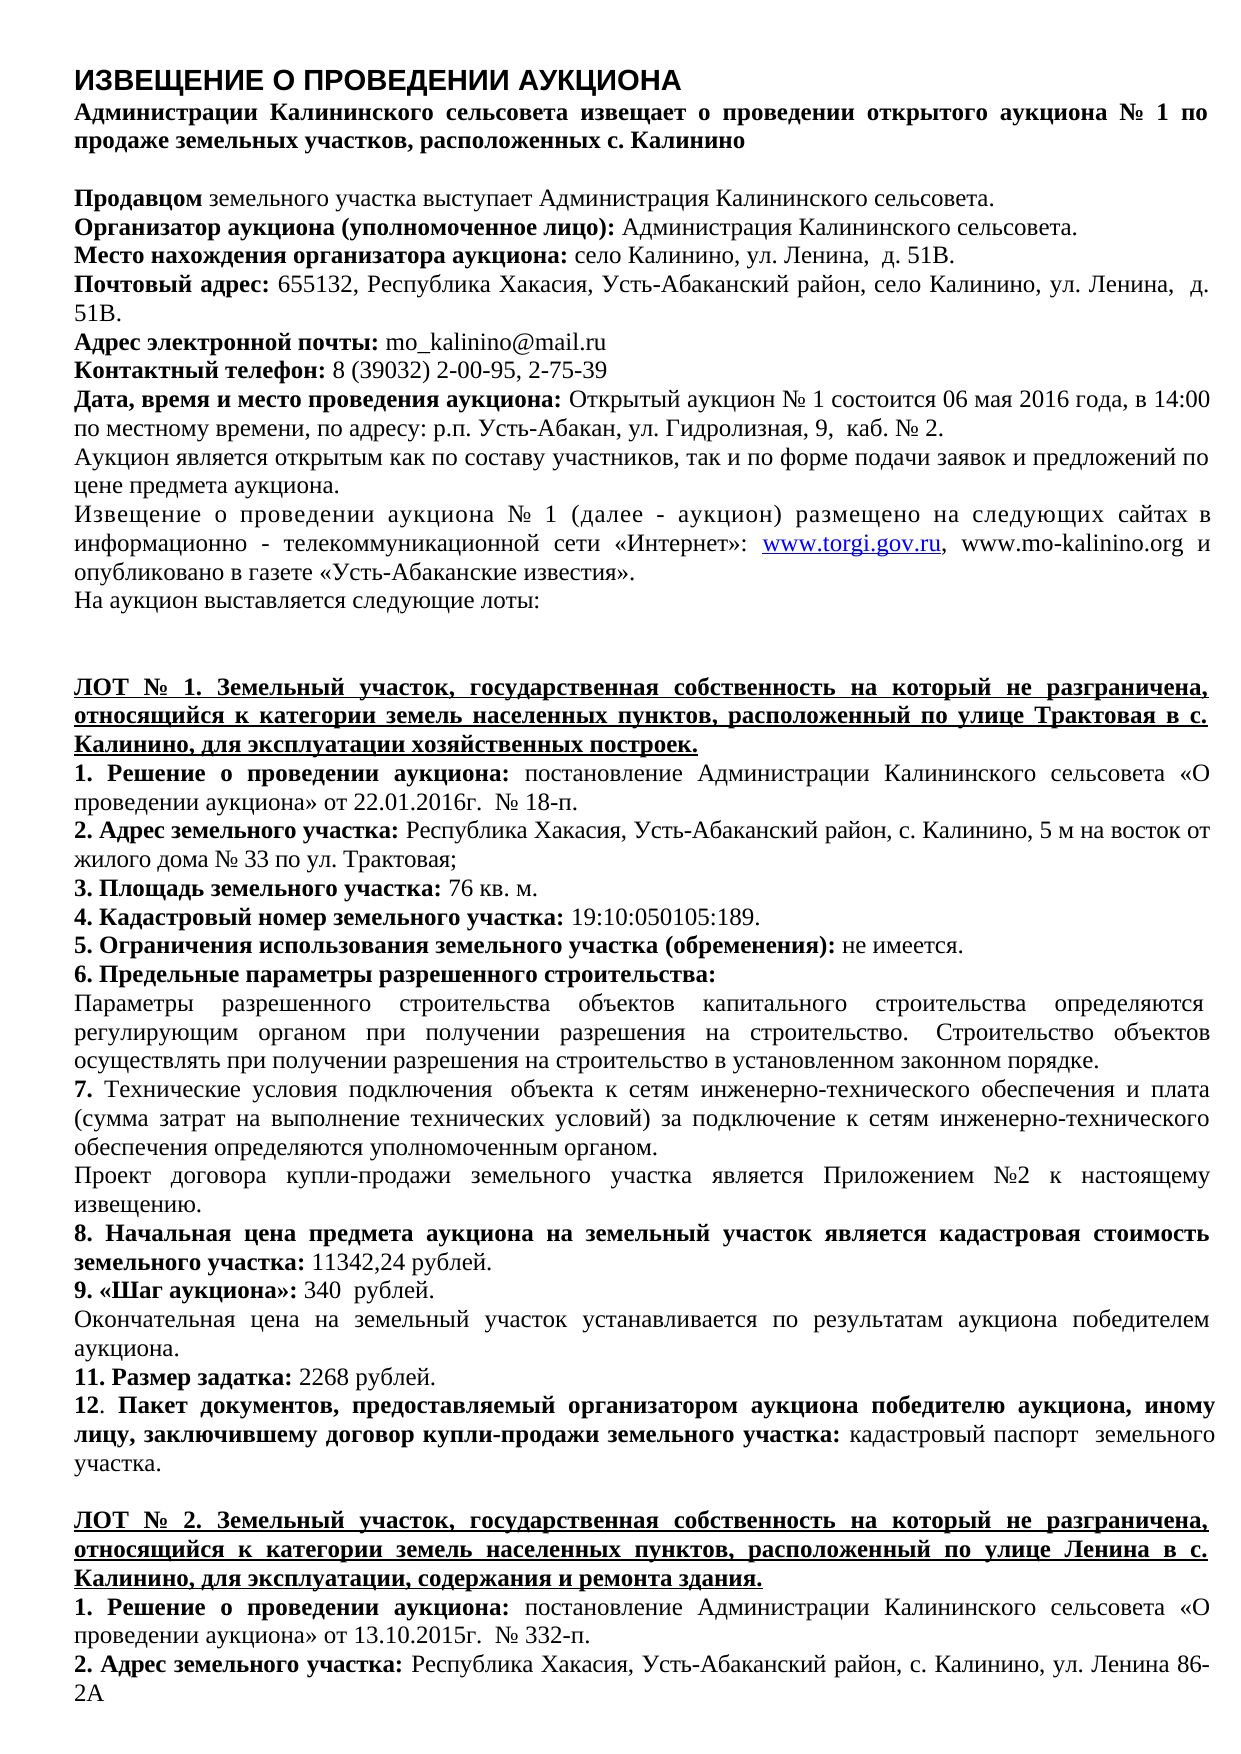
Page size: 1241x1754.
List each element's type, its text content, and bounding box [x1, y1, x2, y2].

text 6. Предельные параметры разрешенного строительства: [74, 959, 1211, 988]
text Контактный телефон: 8 (39032) 2-00-95, 2-75-39 [74, 355, 1211, 384]
text ЛОТ № 1. Земельный участок, государственная собственность на который не разграничена, относящийся к категории земель населенных пунктов, расположенный по улице Трактовая в с. Калинино, для эксплуатации хозяйственных построек. [74, 727, 1208, 758]
text Администрации Калининского сельсовета извещает о проведении открытого аукциона № 1 по продаже земельных участков, расположенных с. Калинино [74, 97, 1208, 154]
text 2. Адрес земельного участка: Республика Хакасия, Усть-Абаканский район, с. Калинино, 5 м на восток от жилого дома № 33 по ул. Трактовая; [74, 815, 1211, 873]
text 5. Ограничения использования земельного участка (обременения): не имеется. [74, 930, 1211, 959]
text 12. Пакет документов, предоставляемый организатором аукциона победителю аукциона, иному лицу, заключившему договор купли-продажи земельного участка: кадастровый паспорт земельного участка. [74, 1390, 1216, 1477]
text ЛОТ № 2. Земельный участок, государственная собственность на который не разграничена, относящийся к категории земель населенных пунктов, расположенный по улице Ленина в с. Калинино, для эксплуатации, содержания и ремонта здания. [74, 1532, 1208, 1559]
text ЛОТ № 1. Земельный участок, государственная собственность на который не разграничена, относящийся к категории земель населенных пунктов, расположенный по улице Трактовая в с. Калинино, для эксплуатации хозяйственных построек. [74, 672, 1208, 697]
text 8. Начальная цена предмета аукциона на земельный участок является кадастровая стоимость земельного участка: 11342,24 рублей. [74, 1218, 1211, 1275]
text ЛОТ № 2. Земельный участок, государственная собственность на который не разграничена, относящийся к категории земель населенных пунктов, расположенный по улице Ленина в с. Калинино, для эксплуатации, содержания и ремонта здания. [74, 1505, 1208, 1530]
text Место нахождения организатора аукциона: село Калинино, ул. Ленина, д. 51В. [74, 240, 1211, 269]
text На аукцион выставляется следующие лоты: [74, 585, 1211, 614]
text ЛОТ № 1. Земельный участок, государственная собственность на который не разграничена, относящийся к категории земель населенных пунктов, расположенный по улице Трактовая в с. Калинино, для эксплуатации хозяйственных построек. [74, 698, 1208, 725]
text Продавцом земельного участка выступает Администрация Калининского сельсовета. [74, 183, 1208, 212]
subtitle ИЗВЕЩЕНИЕ О ПРОВЕДЕНИИ АУКЦИОНА [74, 63, 1211, 97]
text Параметры разрешенного строительства объектов капитального строительства определяются регулирующим органом при получении разрешения на строительство. Строительство объектов осуществлять при получении разрешения на строительство в установленном законном порядке. [74, 988, 1211, 1074]
text 3. Площадь земельного участка: 76 кв. м. [74, 873, 1211, 902]
text Окончательная цена на земельный участок устанавливается по результатам аукциона победителем аукциона. [74, 1304, 1211, 1362]
text ЛОТ № 2. Земельный участок, государственная собственность на который не разграничена, относящийся к категории земель населенных пунктов, расположенный по улице Ленина в с. Калинино, для эксплуатации, содержания и ремонта здания. [74, 1561, 1208, 1592]
text Аукцион является открытым как по составу участников, так и по форме подачи заявок и предложений по цене предмета аукциона. [74, 442, 1211, 499]
text Проект договора купли-продажи земельного участка является Приложением №2 к настоящему извещению. [74, 1160, 1211, 1218]
text Дата, время и место проведения аукциона: Открытый аукцион № 1 состоится 06 мая 2016 года, в 14:00 по местному времени, по адресу: р.п. Усть-Абакан, ул. Гидролизная, 9, каб. № 2. [74, 384, 1211, 442]
text 2. Адрес земельного участка: Республика Хакасия, Усть-Абаканский район, с. Калинино, ул. Ленина 86-2А [74, 1649, 1211, 1707]
text 7. Технические условия подключения объекта к сетям инженерно-технического обеспечения и плата (сумма затрат на выполнение технических условий) за подключение к сетям инженерно-технического обеспечения определяются уполномоченным органом. [74, 1074, 1211, 1160]
text 9. «Шаг аукциона»: 340 рублей. [74, 1275, 1211, 1304]
text Извещение о проведении аукциона № 1 (далее - аукцион) размещено на следующих сайтах в информационно - телекоммуникационной сети «Интернет»: www.torgi.gov.ru, www.mo-kalinino.org и опубликовано в газете «Усть-Абаканские известия». [74, 499, 1211, 585]
text Адрес электронной почты: mo_kalinino@mail.ru [74, 327, 1211, 355]
text 1. Решение о проведении аукциона: постановление Администрации Калининского сельсовета «О проведении аукциона» от 13.10.2015г. № 332-п. [74, 1592, 1211, 1649]
text 1. Решение о проведении аукциона: постановление Администрации Калининского сельсовета «О проведении аукциона» от 22.01.2016г. № 18-п. [74, 758, 1211, 815]
text Почтовый адрес: 655132, Республика Хакасия, Усть-Абаканский район, село Калинино, ул. Ленина, д. 51В. [74, 269, 1211, 327]
text 11. Размер задатка: 2268 рублей. [74, 1362, 1211, 1390]
text 4. Кадастровый номер земельного участка: 19:10:050105:189. [74, 902, 1211, 930]
text Организатор аукциона (уполномоченное лицо): Администрация Калининского сельсовета. [74, 212, 1211, 240]
